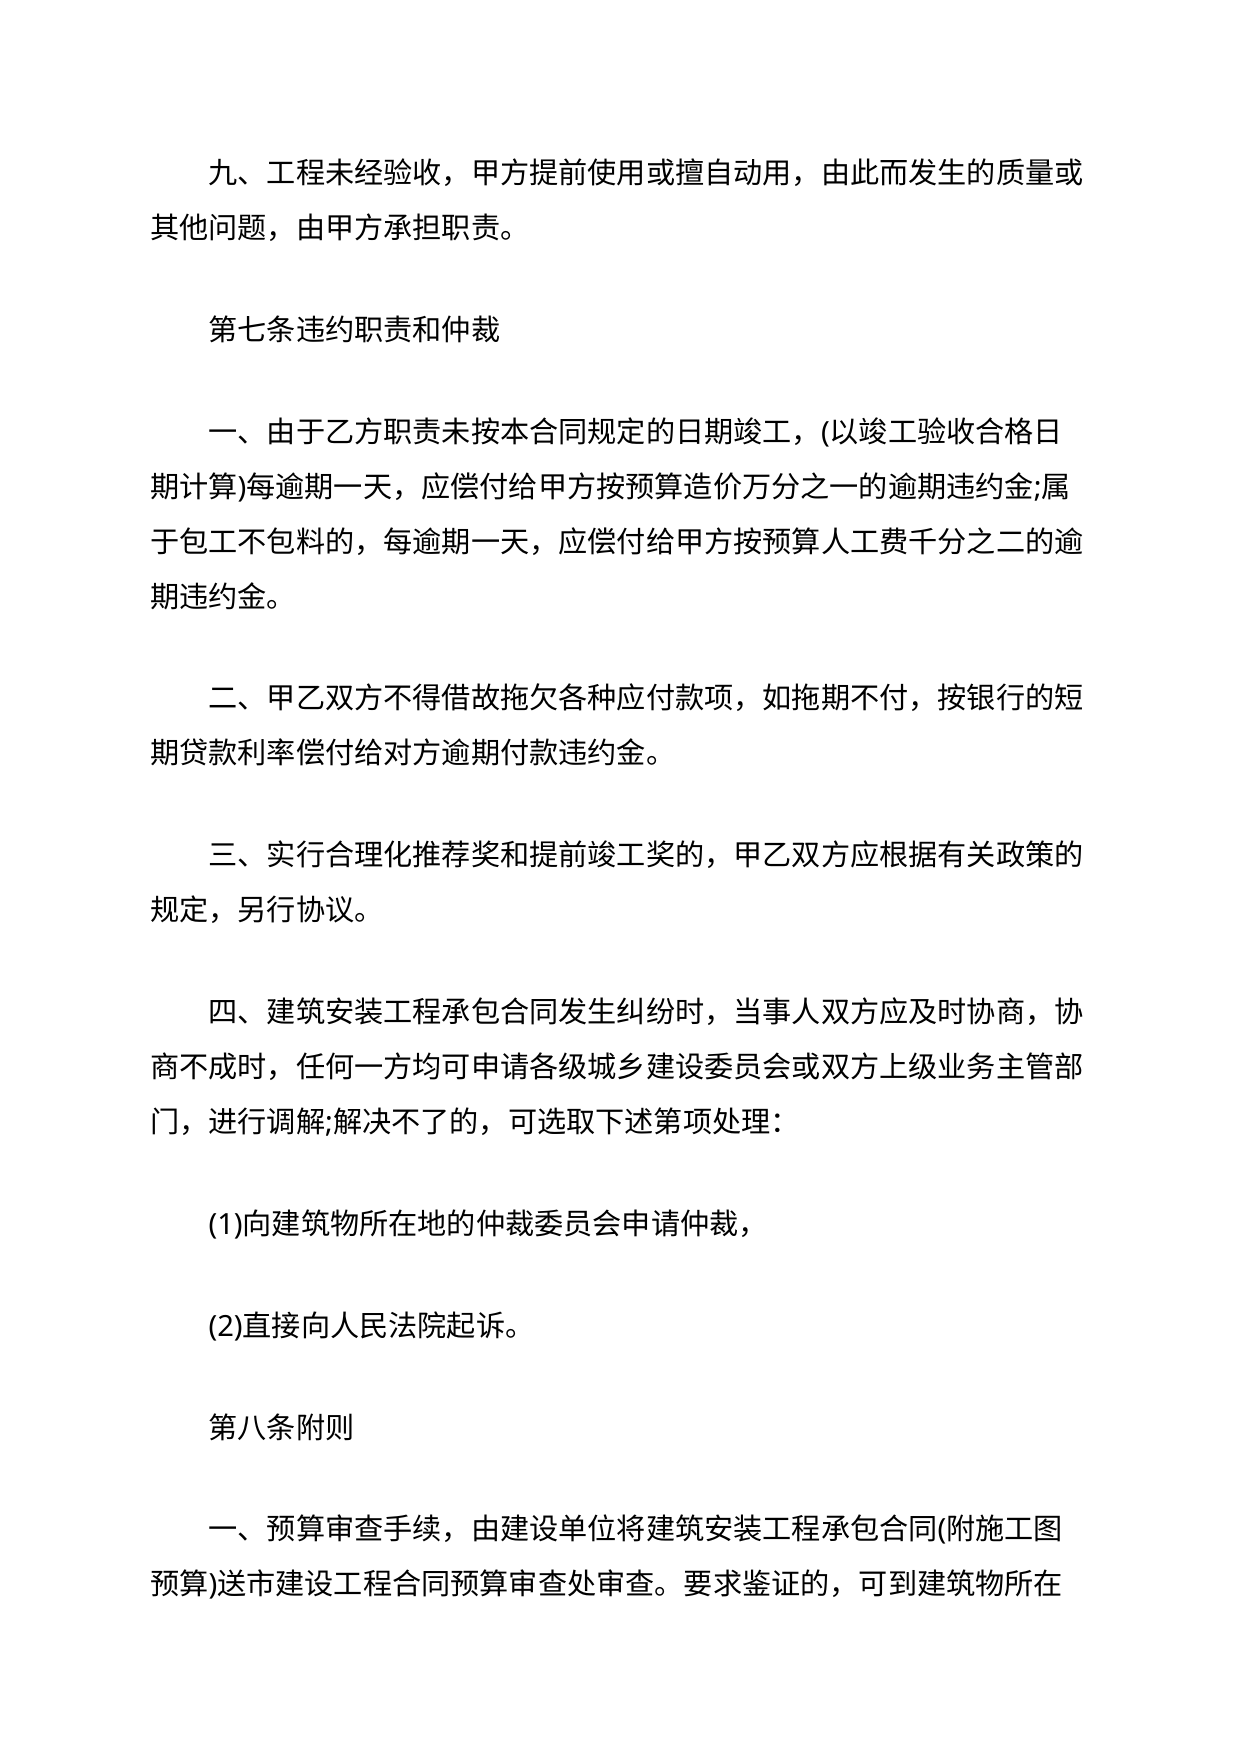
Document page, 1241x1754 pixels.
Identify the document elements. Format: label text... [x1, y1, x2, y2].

text 二、甲乙双方不得借故拖欠各种应付款项，如拖期不付，按银行的短期贷款利率偿付给对方逾期付款违约金。 [150, 675, 1090, 772]
text 三、实行合理化推荐奖和提前竣工奖的，甲乙双方应根据有关政策的规定，另行协议。 [150, 832, 1090, 929]
text 第八条附则 [150, 1404, 1090, 1446]
text (1)向建筑物所在地的仲裁委员会申请仲裁， [150, 1200, 1090, 1243]
text 一、由于乙方职责未按本合同规定的日期竣工，(以竣工验收合格日期计算)每逾期一天，应偿付给甲方按预算造价万分之一的逾期违约金;属于包工不包料的，每逾期一天，应偿付给甲方按预算人工费千分之二的逾期违约金。 [150, 408, 1090, 616]
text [150, 1506, 1090, 1603]
text 四、建筑安装工程承包合同发生纠纷时，当事人双方应及时协商，协商不成时，任何一方均可申请各级城乡建设委员会或双方上级业务主管部门，进行调解;解决不了的，可选取下述第项处理： [150, 988, 1090, 1141]
text 九、工程未经验收，甲方提前使用或擅自动用，由此而发生的质量或其他问题，由甲方承担职责。 [150, 150, 1090, 247]
text 第七条违约职责和仲裁 [150, 307, 1090, 349]
text (2)直接向人民法院起诉。 [150, 1302, 1090, 1344]
